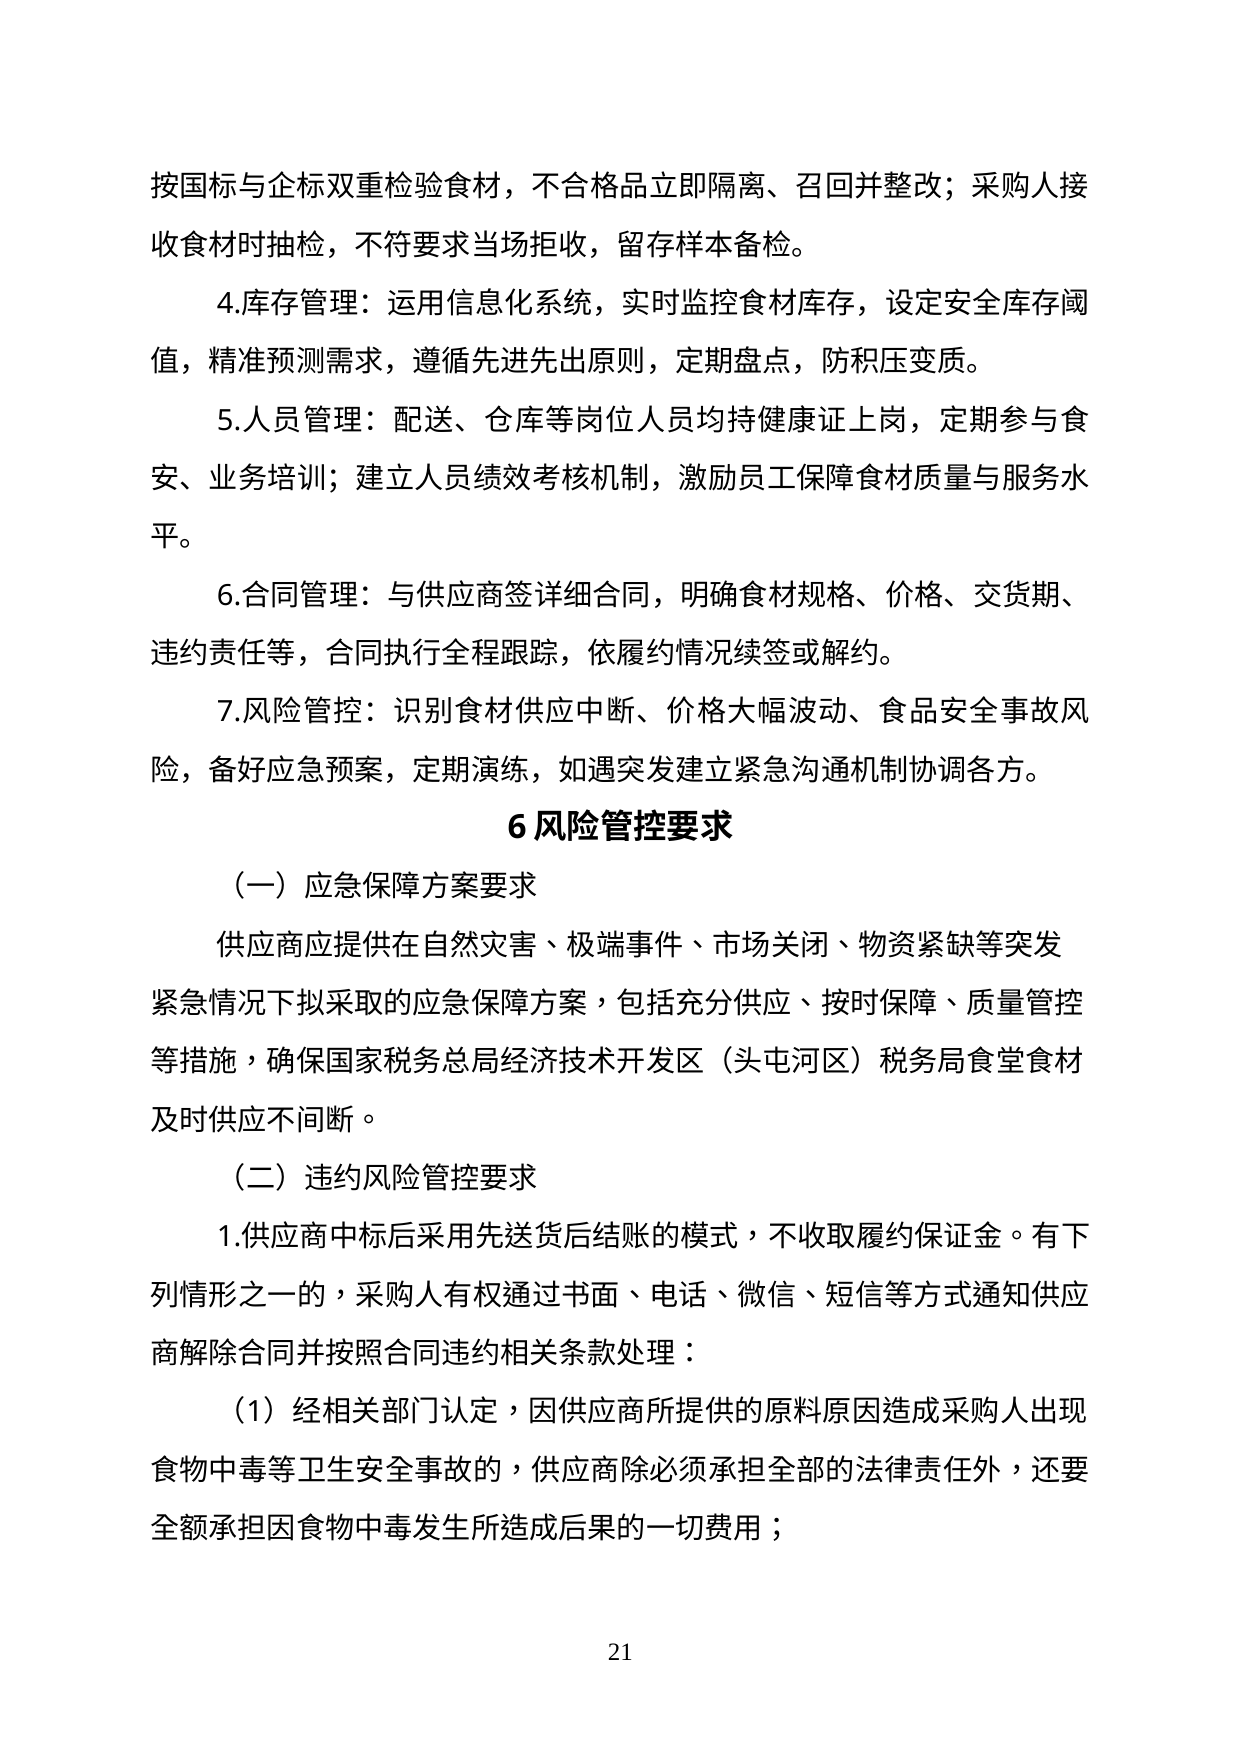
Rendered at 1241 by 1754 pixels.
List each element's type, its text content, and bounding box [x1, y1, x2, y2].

text （二）违约风险管控要求 [150, 1142, 1090, 1200]
text 4.库存管理：运用信息化系统，实时监控食材库存，设定安全库存阈值，精准预测需求，遵循先进先出原则，定期盘点，防积压变质。 [150, 267, 1090, 383]
text 1.供应商中标后采用先送货后结账的模式，不收取履约保证金。有下列情形之一的，采购人有权通过书面、电话、微信、短信等方式通知供应商解除合同并按照合同违约相关条款处理： [150, 1200, 1090, 1375]
text 7.风险管控：识别食材供应中断、价格大幅波动、食品安全事故风险，备好应急预案，定期演练，如遇突发建立紧急沟通机制协调各方。 [150, 675, 1090, 792]
text （一）应急保障方案要求 [150, 850, 1090, 908]
text 6.合同管理：与供应商签详细合同，明确食材规格、价格、交货期、违约责任等，合同执行全程跟踪，依履约情况续签或解约。 [150, 558, 1090, 675]
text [150, 150, 1090, 267]
text 供应商应提供在自然灾害、极端事件、市场关闭、物资紧缺等突发紧急情况下拟采取的应急保障方案，包括充分供应、按时保障、质量管控等措施，确保国家税务总局经济技术开发区（头屯河区）税务局食堂食材及时供应不间断。 [150, 908, 1090, 1142]
text （1）经相关部门认定，因供应商所提供的原料原因造成采购人出现食物中毒等卫生安全事故的，供应商除必须承担全部的法律责任外，还要全额承担因食物中毒发生所造成后果的一切费用； [150, 1375, 1090, 1550]
text 5.人员管理：配送、仓库等岗位人员均持健康证上岗，定期参与食安、业务培训；建立人员绩效考核机制，激励员工保障食材质量与服务水平。 [150, 383, 1090, 558]
subtitle 6风险管控要求 [150, 792, 1090, 850]
